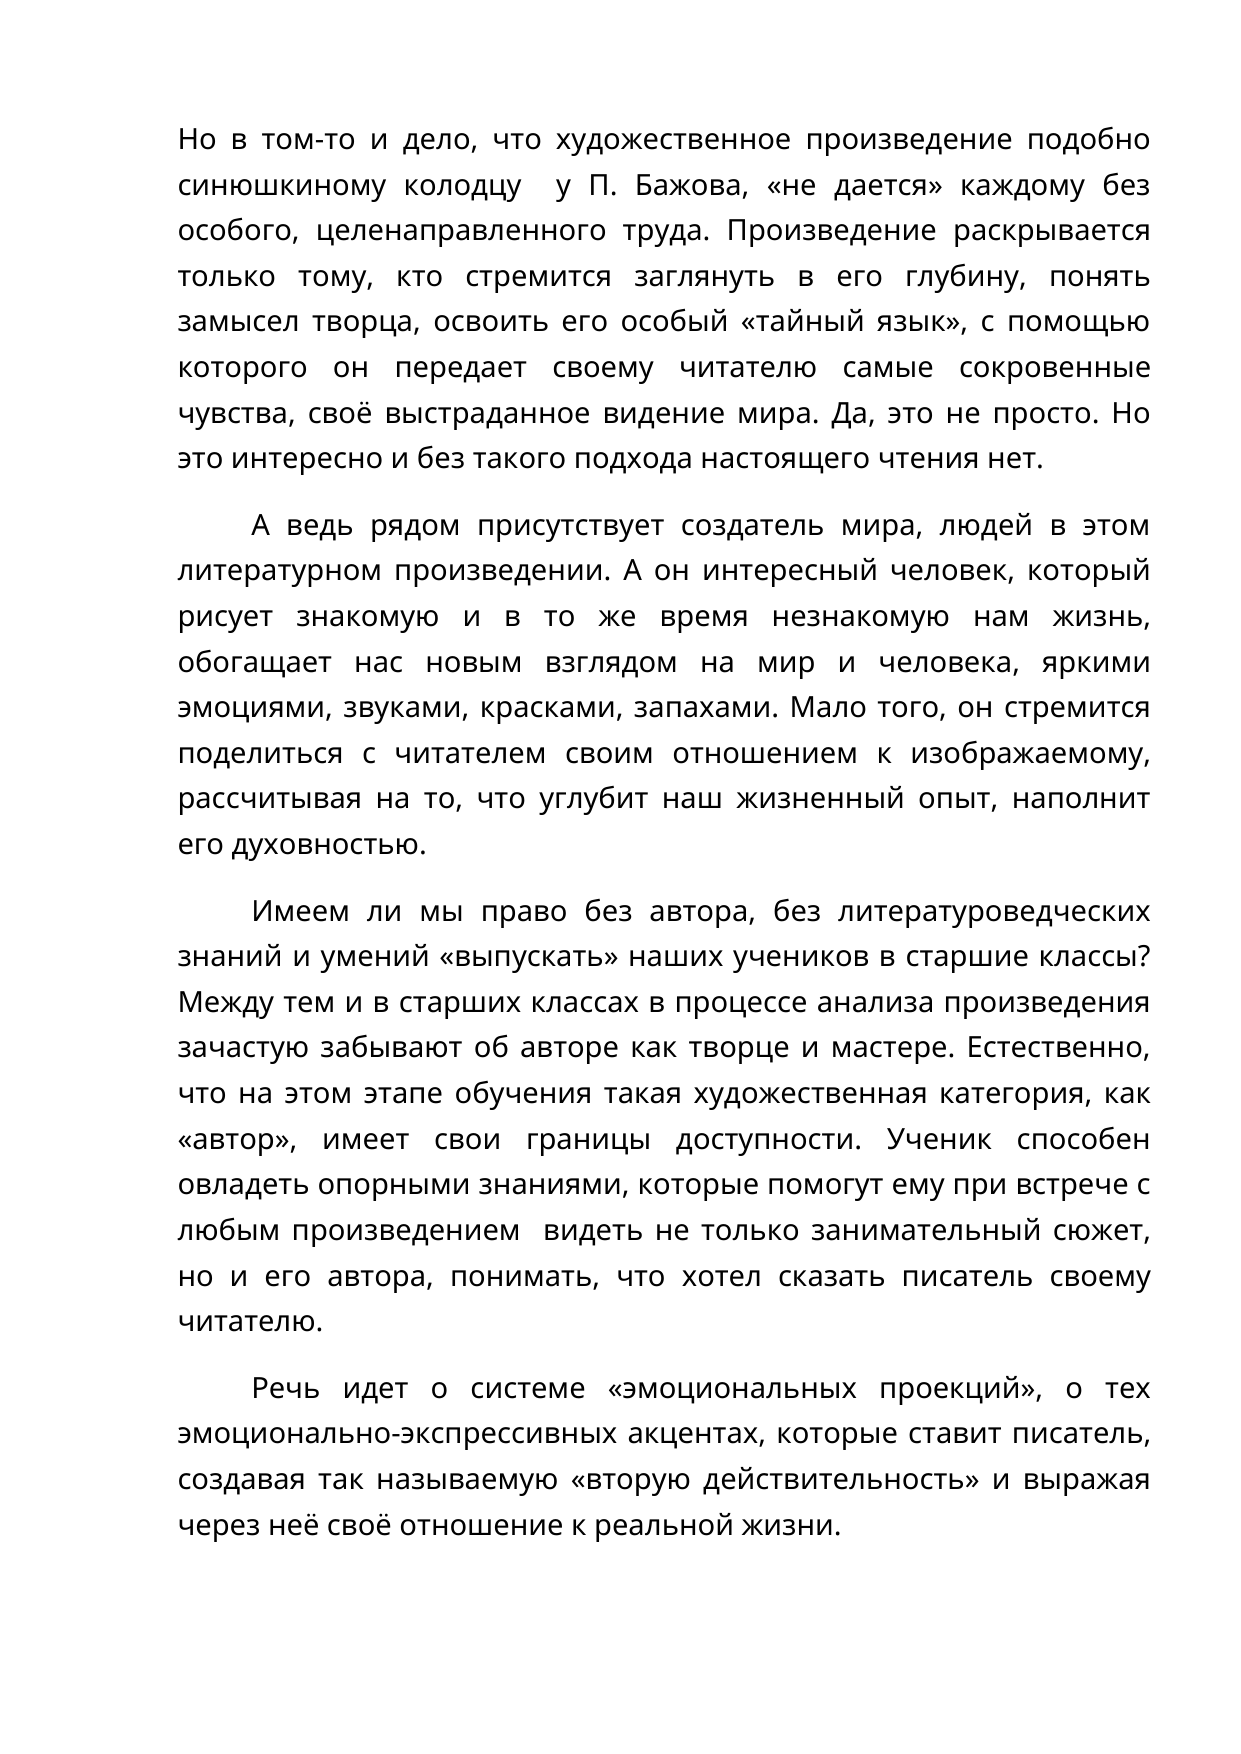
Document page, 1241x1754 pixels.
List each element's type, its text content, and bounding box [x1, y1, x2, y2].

text А ведь рядом присутствует создатель мира, людей в этом литературном произведении. А он интересный человек, который рисует знакомую и в то же время незнакомую нам жизнь, обогащает нас новым взглядом на мир и человека, яркими эмоциями, звуками, красками, запахами. Мало того, он стремится поделиться с читателем своим отношением к изображаемому, рассчитывая на то, что углубит наш жизненный опыт, наполнит его духовностью. [177, 504, 1152, 863]
text Речь идет о системе «эмоциональных проекций», о тех эмоционально-экспрессивных акцентах, которые ставит писатель, создавая так называемую «вторую действительность» и выражая через неё своё отношение к реальной жизни. [177, 1367, 1152, 1543]
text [177, 118, 1152, 477]
text Имеем ли мы право без автора, без литературоведческих знаний и умений «выпускать» наших учеников в старшие классы? Между тем и в старших классах в процессе анализа произведения зачастую забывают об авторе как творце и мастере. Естественно, что на этом этапе обучения такая художественная категория, как «автор», имеет свои границы доступности. Ученик способен овладеть опорными знаниями, которые помогут ему при встрече с любым произведением видеть не только занимательный сюжет, но и его автора, понимать, что хотел сказать писатель своему читателю. [177, 890, 1152, 1340]
